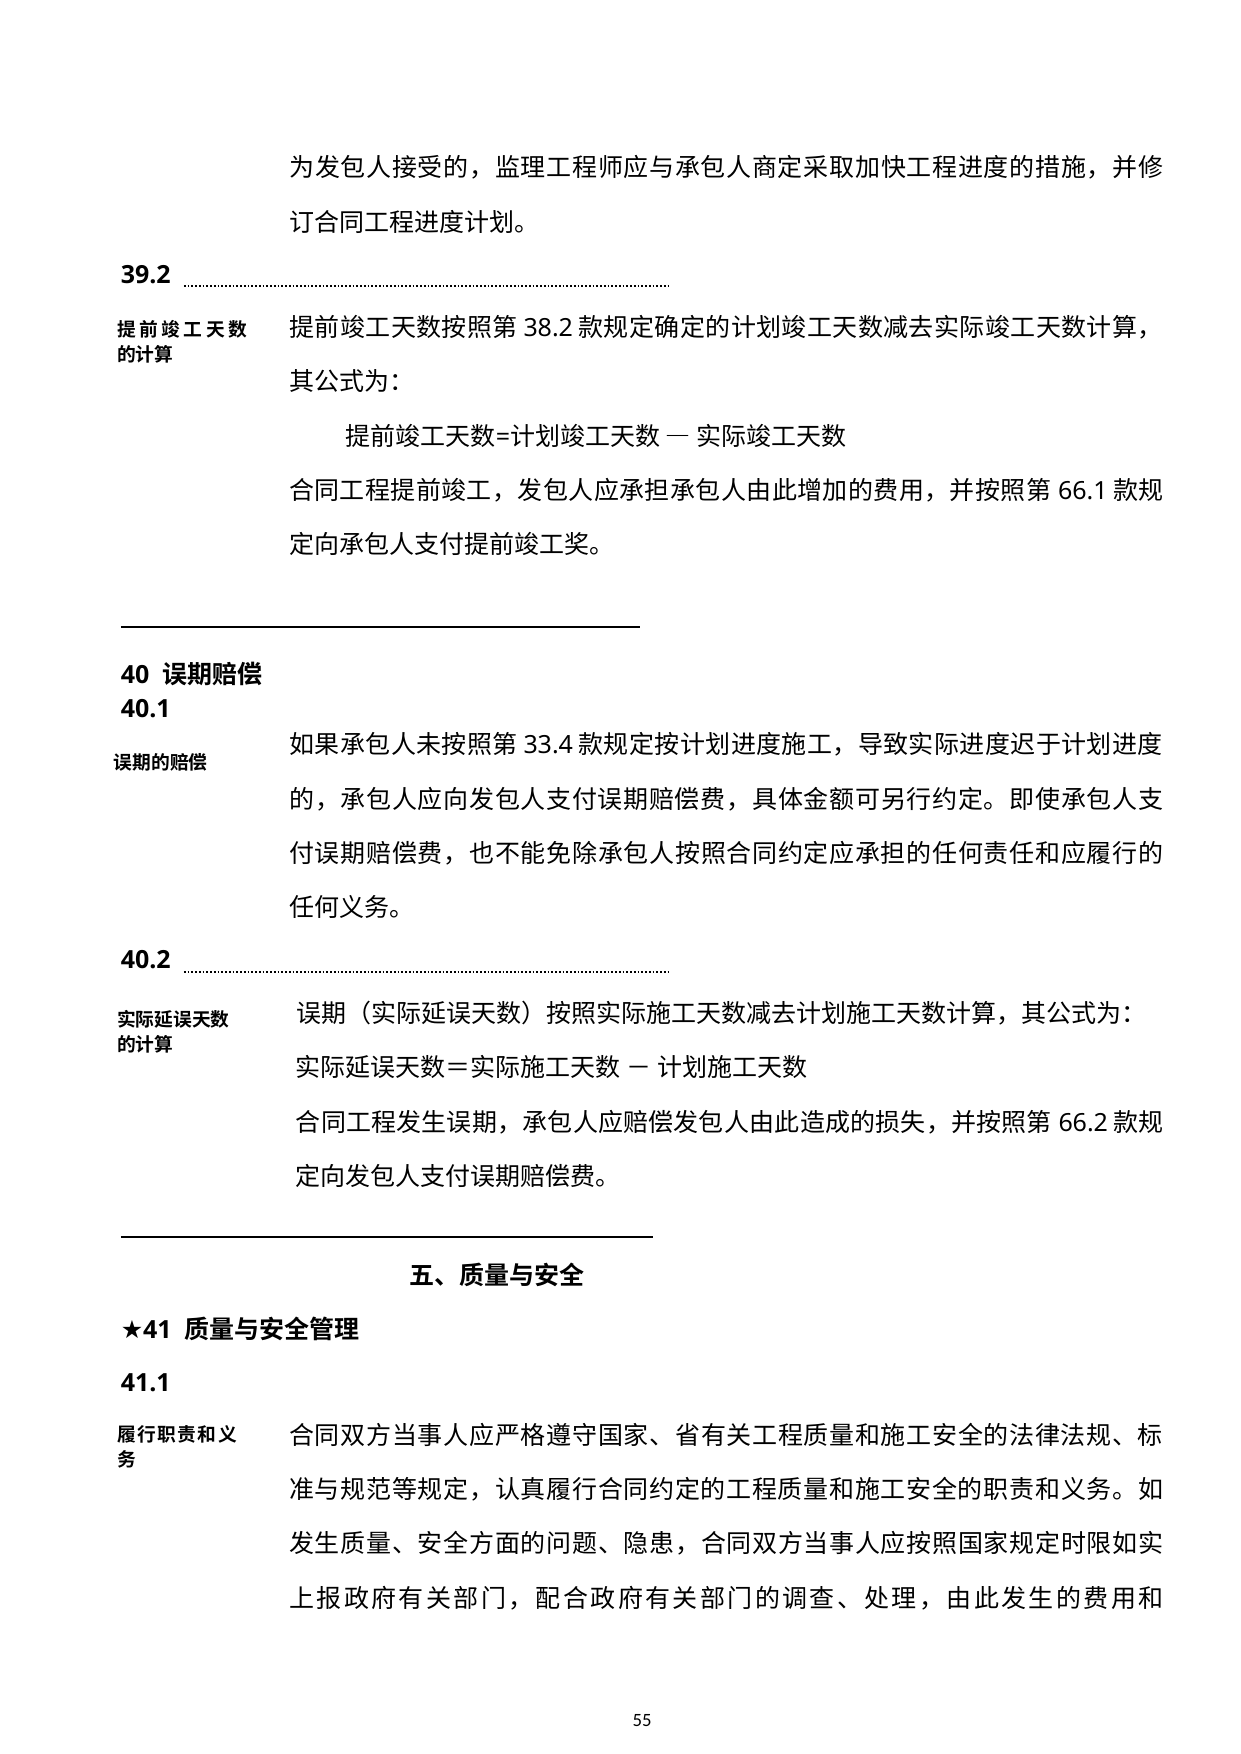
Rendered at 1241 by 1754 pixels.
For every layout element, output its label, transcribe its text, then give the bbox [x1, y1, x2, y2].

text 误期（实际延误天数）按照实际施工天数减去计划施工天数计算，其公式为： [289, 993, 1163, 1029]
text 提前竣工天数按照第38.2款规定确定的计划竣工天数减去实际竣工天数计算，其公式为： [289, 307, 1163, 398]
text 提前竣工天数=计划竣工天数 — 实际竣工天数 [121, 416, 1163, 452]
text 40.2 [121, 942, 1163, 976]
text ★41 质量与安全管理 [121, 1310, 1163, 1346]
text 合同工程发生误期，承包人应赔偿发包人由此造成的损失，并按照第66.2款规定向发包人支付误期赔偿费。 [296, 1102, 1163, 1193]
text 合同工程提前竣工，发包人应承担承包人由此增加的费用，并按照第66.1款规定向承包人支付提前竣工奖。 [289, 471, 1163, 561]
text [289, 148, 1163, 238]
text 39.2 [121, 256, 1163, 291]
text 实际延误天数＝实际施工天数 － 计划施工天数 [121, 1048, 1163, 1084]
text 40 误期赔偿 [121, 654, 1163, 691]
text 如果承包人未按照第33.4款规定按计划进度施工，导致实际进度迟于计划进度的，承包人应向发包人支付误期赔偿费，具体金额可另行约定。即使承包人支付误期赔偿费，也不能免除承包人按照合同约定应承担的任何责任和应履行的任何义务。 [289, 725, 1163, 924]
text 41.1 [121, 1364, 1163, 1398]
text 五、质量与安全 [121, 1255, 1163, 1292]
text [289, 1415, 1163, 1614]
text 40.1 [121, 691, 1163, 725]
